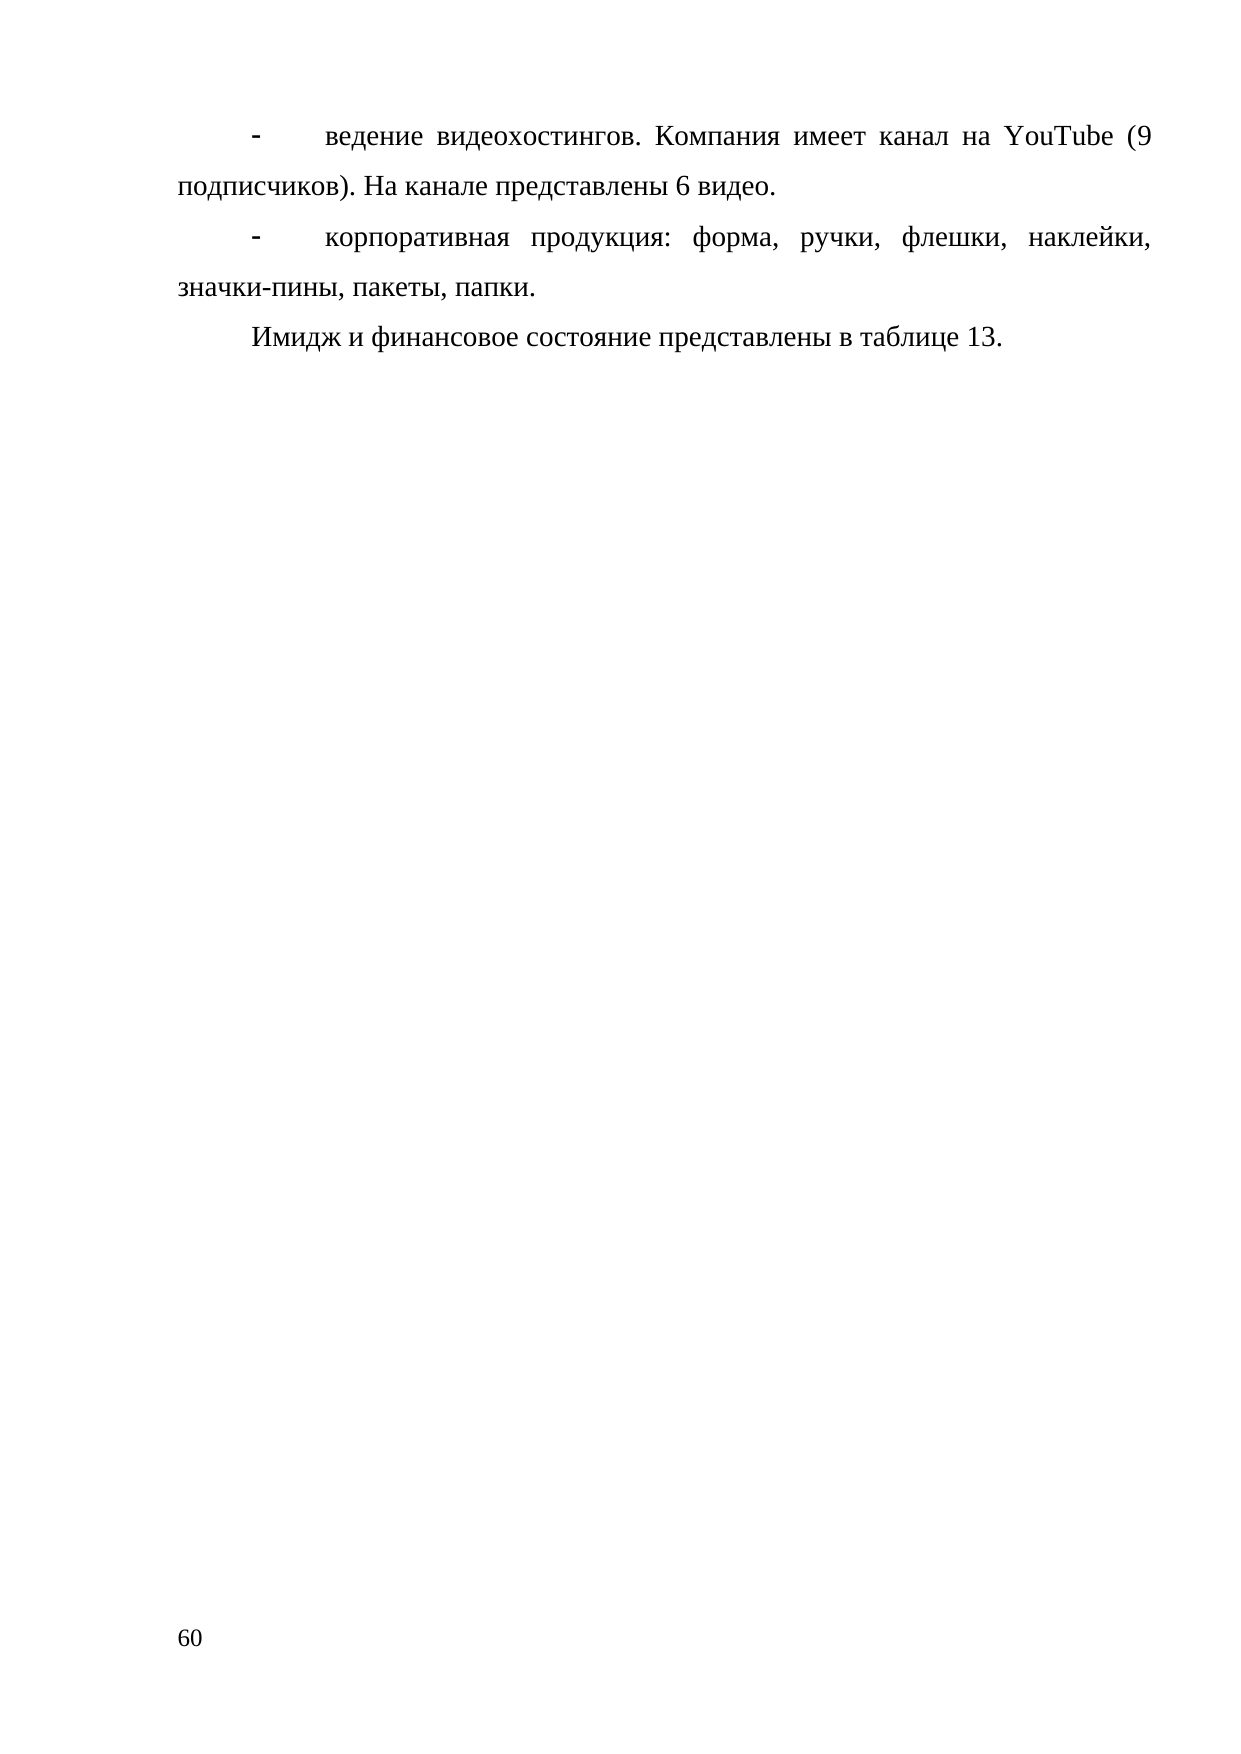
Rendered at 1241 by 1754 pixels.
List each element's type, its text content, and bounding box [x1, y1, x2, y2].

list Имидж и финансовое состояние представлены в таблице 13. [177, 319, 1152, 353]
list корпоративная продукция: форма, ручки, флешки, наклейки, значки-пины, пакеты, папки. [177, 219, 1152, 303]
list ведение видеохостингов. Компания имеет канал на YouTube (9 подписчиков). На канале представлены 6 видео. [177, 118, 1152, 202]
